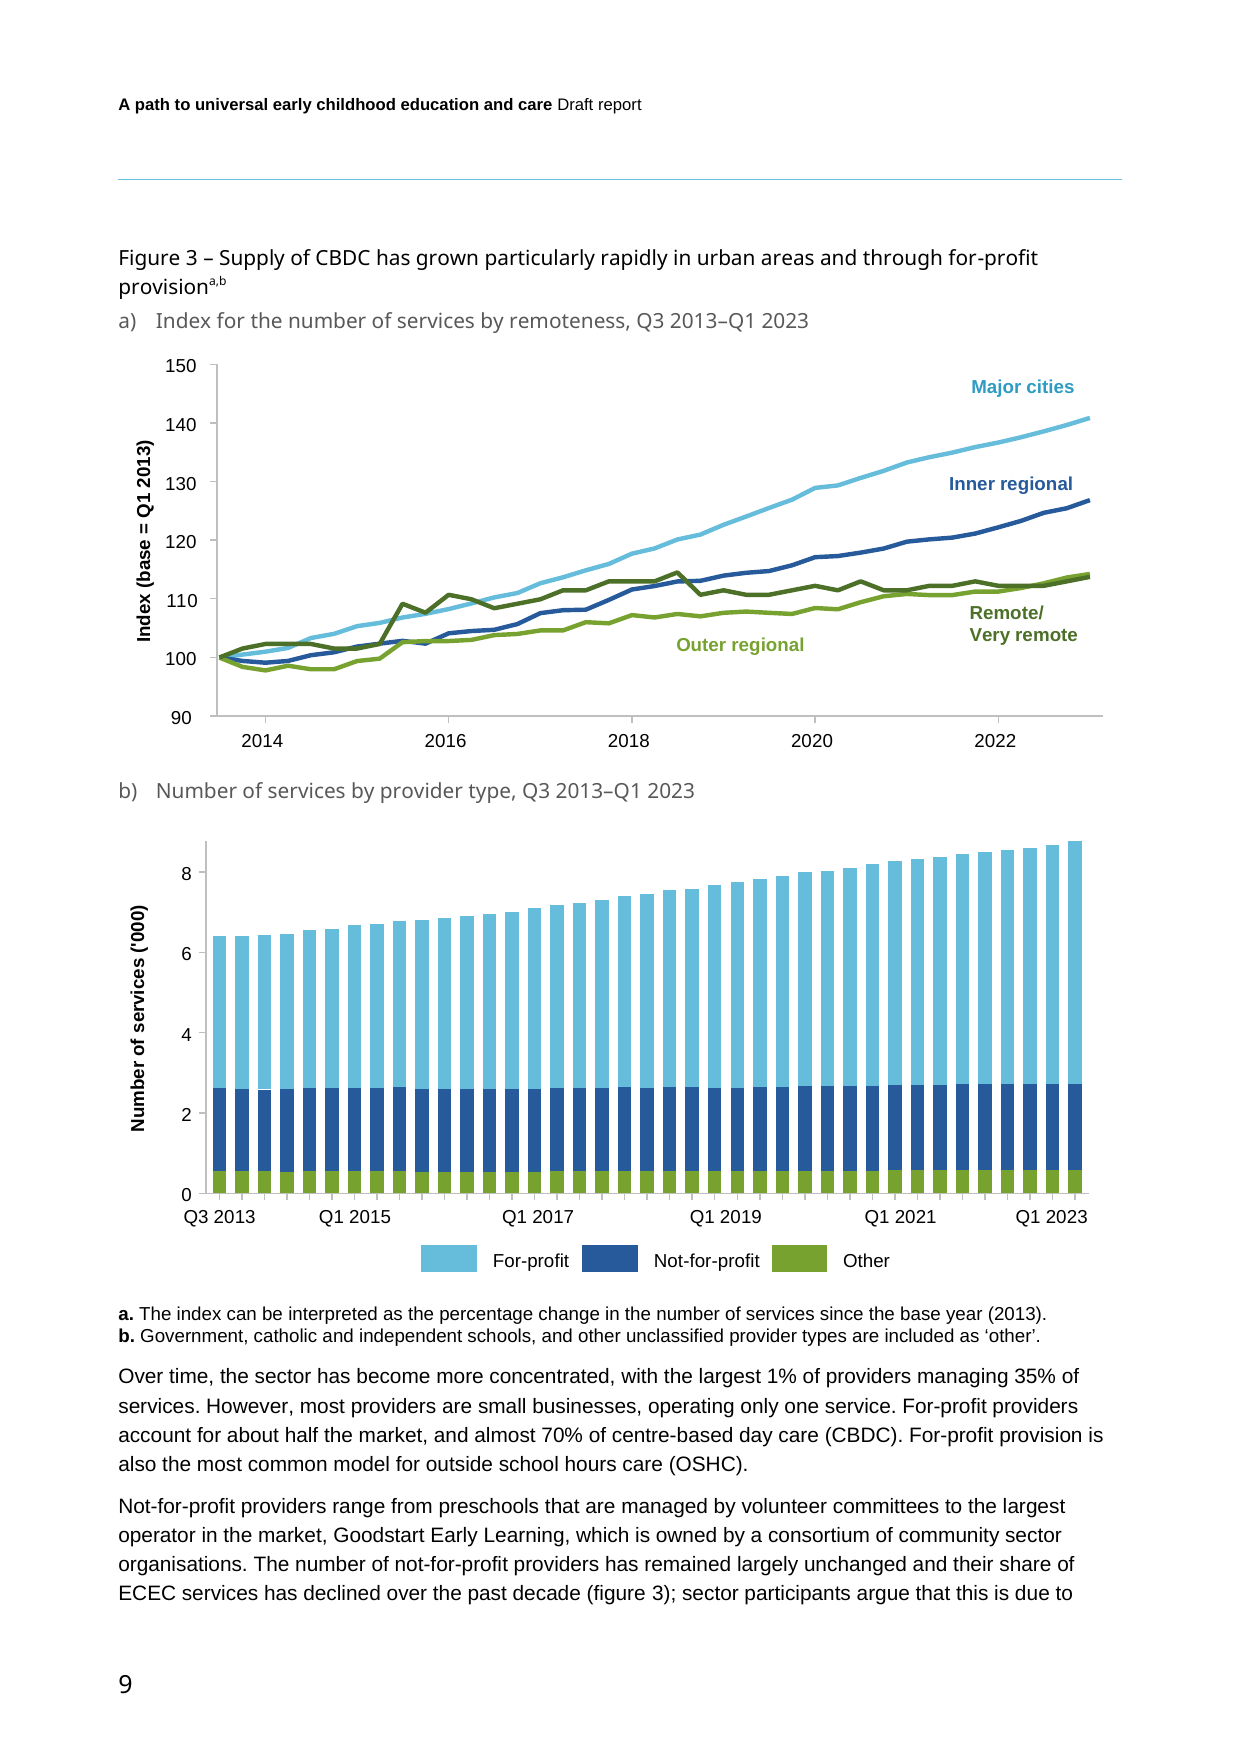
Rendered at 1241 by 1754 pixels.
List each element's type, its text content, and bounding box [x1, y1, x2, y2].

subtitle Number of services by provider type, Q3 2013–Q1 2023 [118, 776, 1122, 805]
text a. The index can be interpreted as the percentage change in the number of services since the base year (2013). b. Government, catholic and independent schools, and other unclassified provider types are included as ‘other’. [118, 1302, 1122, 1347]
subtitle Index for the number of services by remoteness, Q3 2013–Q1 2023 [118, 305, 1122, 334]
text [118, 1488, 1122, 1605]
text Over time, the sector has become more concentrated, with the largest 1% of providers managing 35% of services. However, most providers are small businesses, operating only one service. For-profit providers account for about half the market, and almost 70% of centre-based day care (CBDC). For-profit provision is also the most common model for outside school hours care (OSHC). [118, 1359, 1122, 1476]
subtitle Figure 3 – Supply of CBDC has grown particularly rapidly in urban areas and through for-profit provisiona,b [118, 242, 1122, 301]
